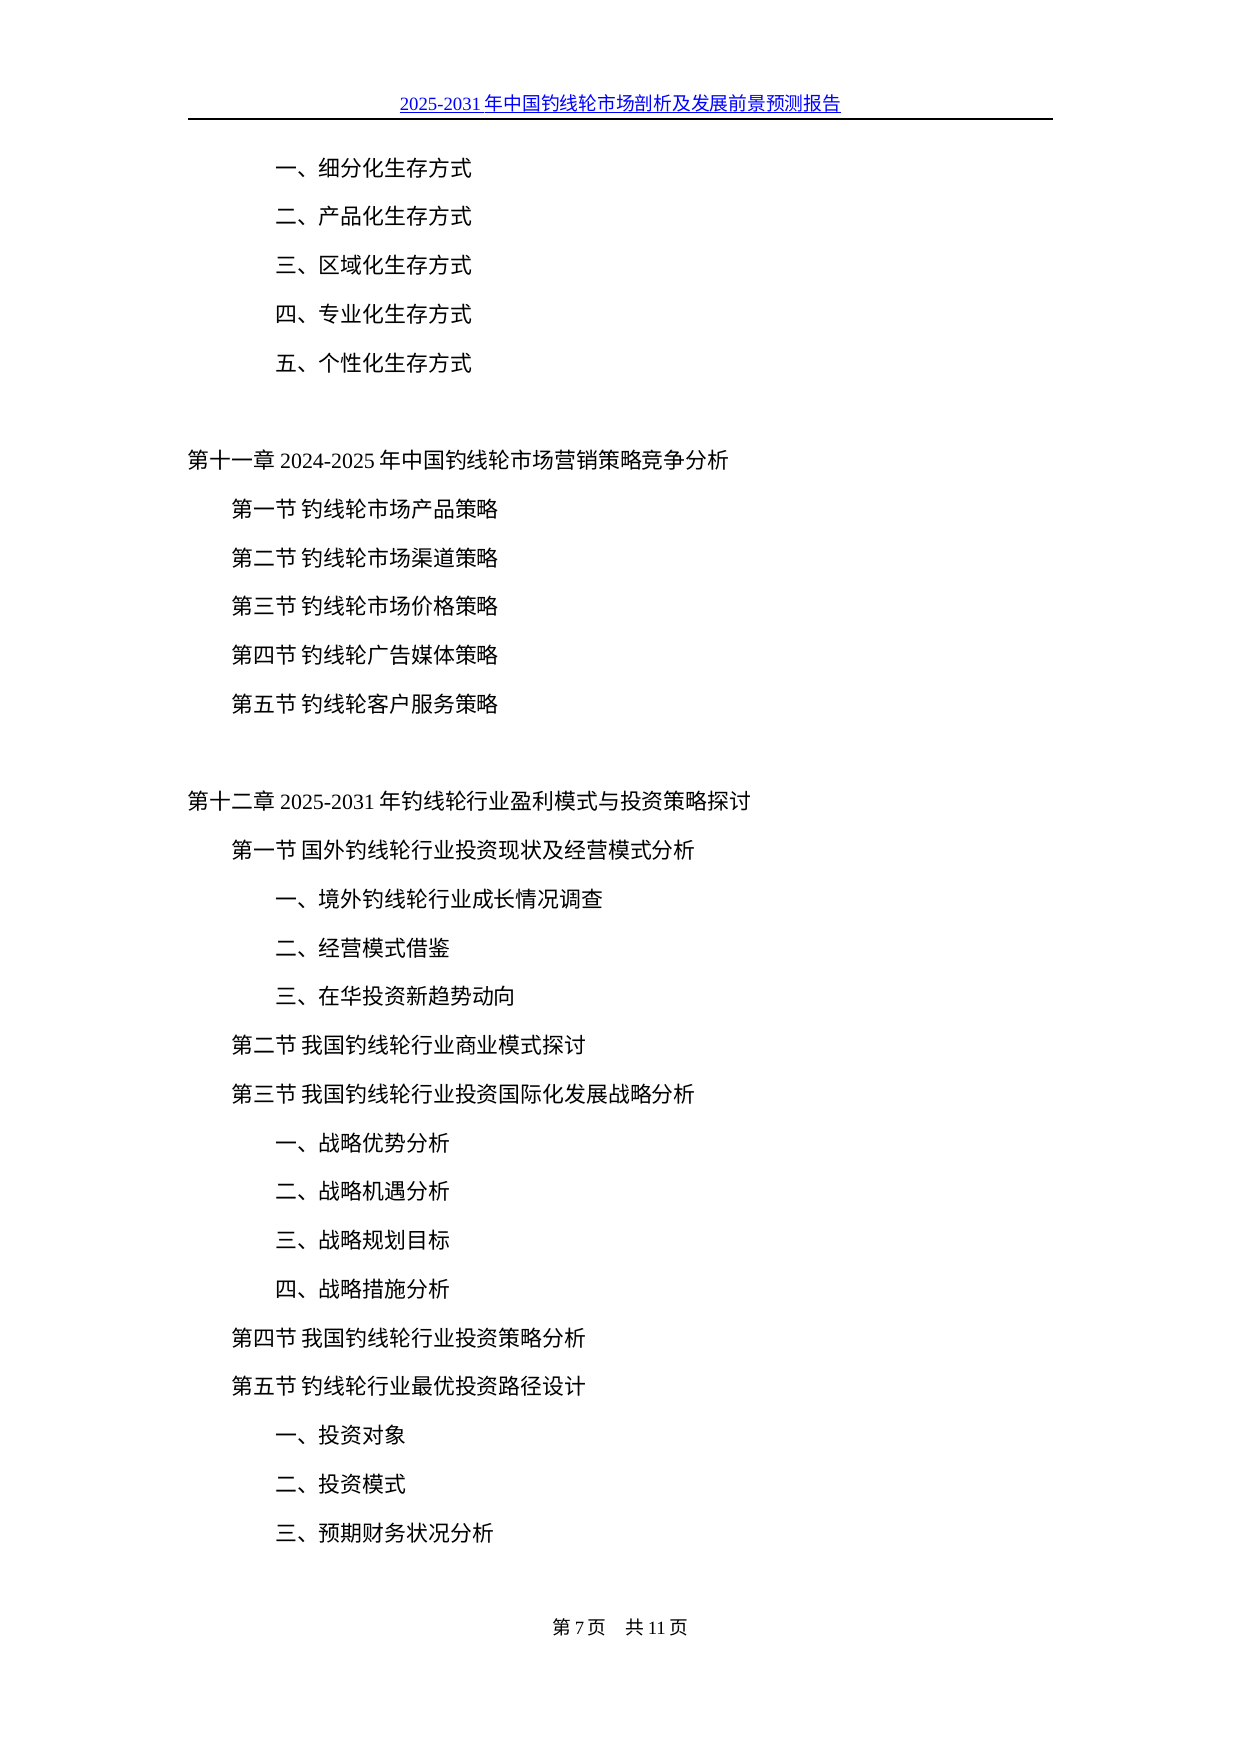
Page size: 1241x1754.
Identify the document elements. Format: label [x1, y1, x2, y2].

text [187, 150, 1053, 1548]
